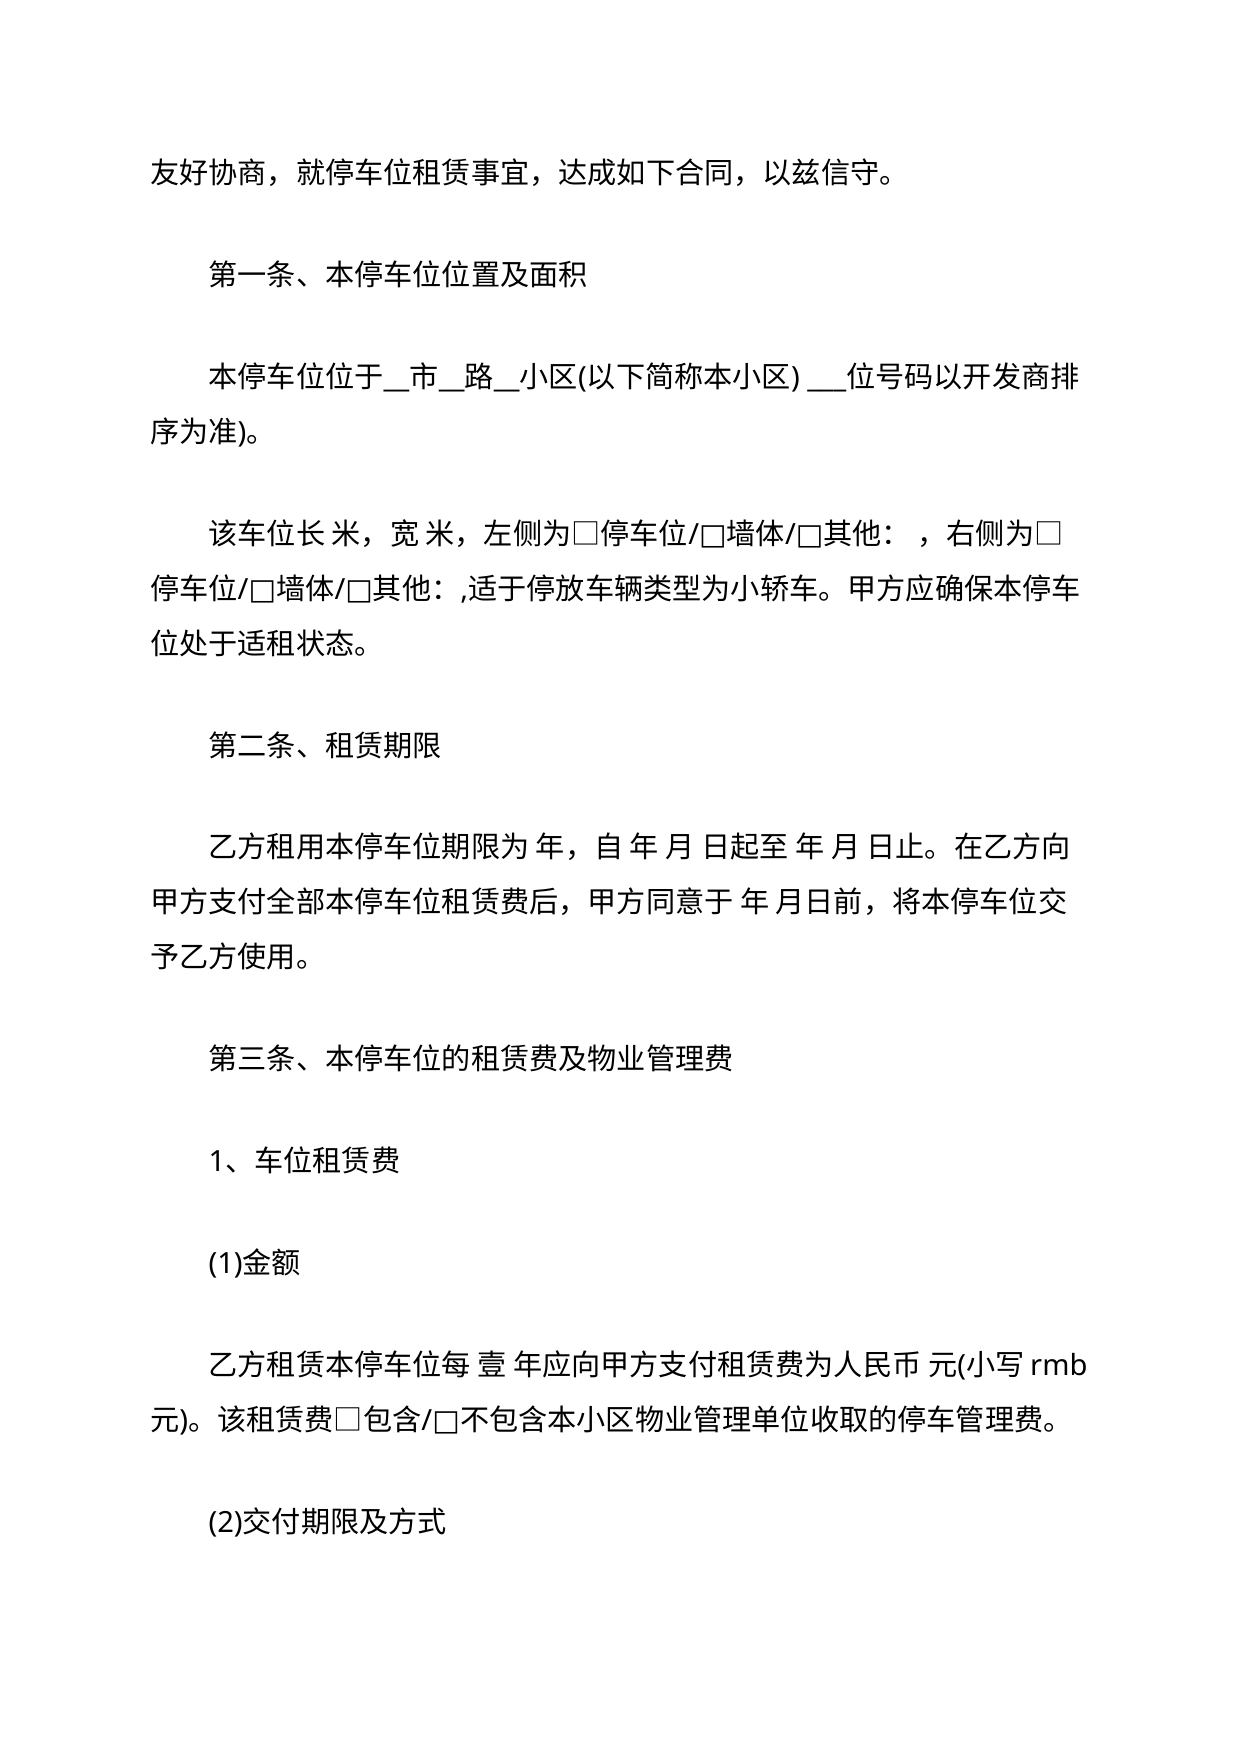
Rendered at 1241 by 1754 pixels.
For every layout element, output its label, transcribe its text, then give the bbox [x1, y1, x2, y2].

text (2)交付期限及方式 [150, 1498, 1090, 1541]
text 1、车位租赁费 [150, 1137, 1090, 1180]
text 本停车位位于__市__路__小区(以下简称本小区) ___位号码以开发商排序为准)。 [150, 353, 1090, 451]
text 乙方租赁本停车位每 壹 年应向甲方支付租赁费为人民币 元(小写rmb 元)。该租赁费□包含/□不包含本小区物业管理单位收取的停车管理费。 [150, 1341, 1090, 1439]
text (1)金额 [150, 1239, 1090, 1282]
text 第三条、本停车位的租赁费及物业管理费 [150, 1036, 1090, 1078]
text 该车位长 米，宽 米，左侧为□停车位/□墙体/□其他： ，右侧为□停车位/□墙体/□其他：,适于停放车辆类型为小轿车。甲方应确保本停车位处于适租状态。 [150, 511, 1090, 663]
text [150, 150, 1090, 192]
text 乙方租用本停车位期限为 年，自 年 月 日起至 年 月 日止。在乙方向甲方支付全部本停车位租赁费后，甲方同意于 年 月日前，将本停车位交予乙方使用。 [150, 824, 1090, 976]
text 第一条、本停车位位置及面积 [150, 252, 1090, 294]
text 第二条、租赁期限 [150, 722, 1090, 764]
